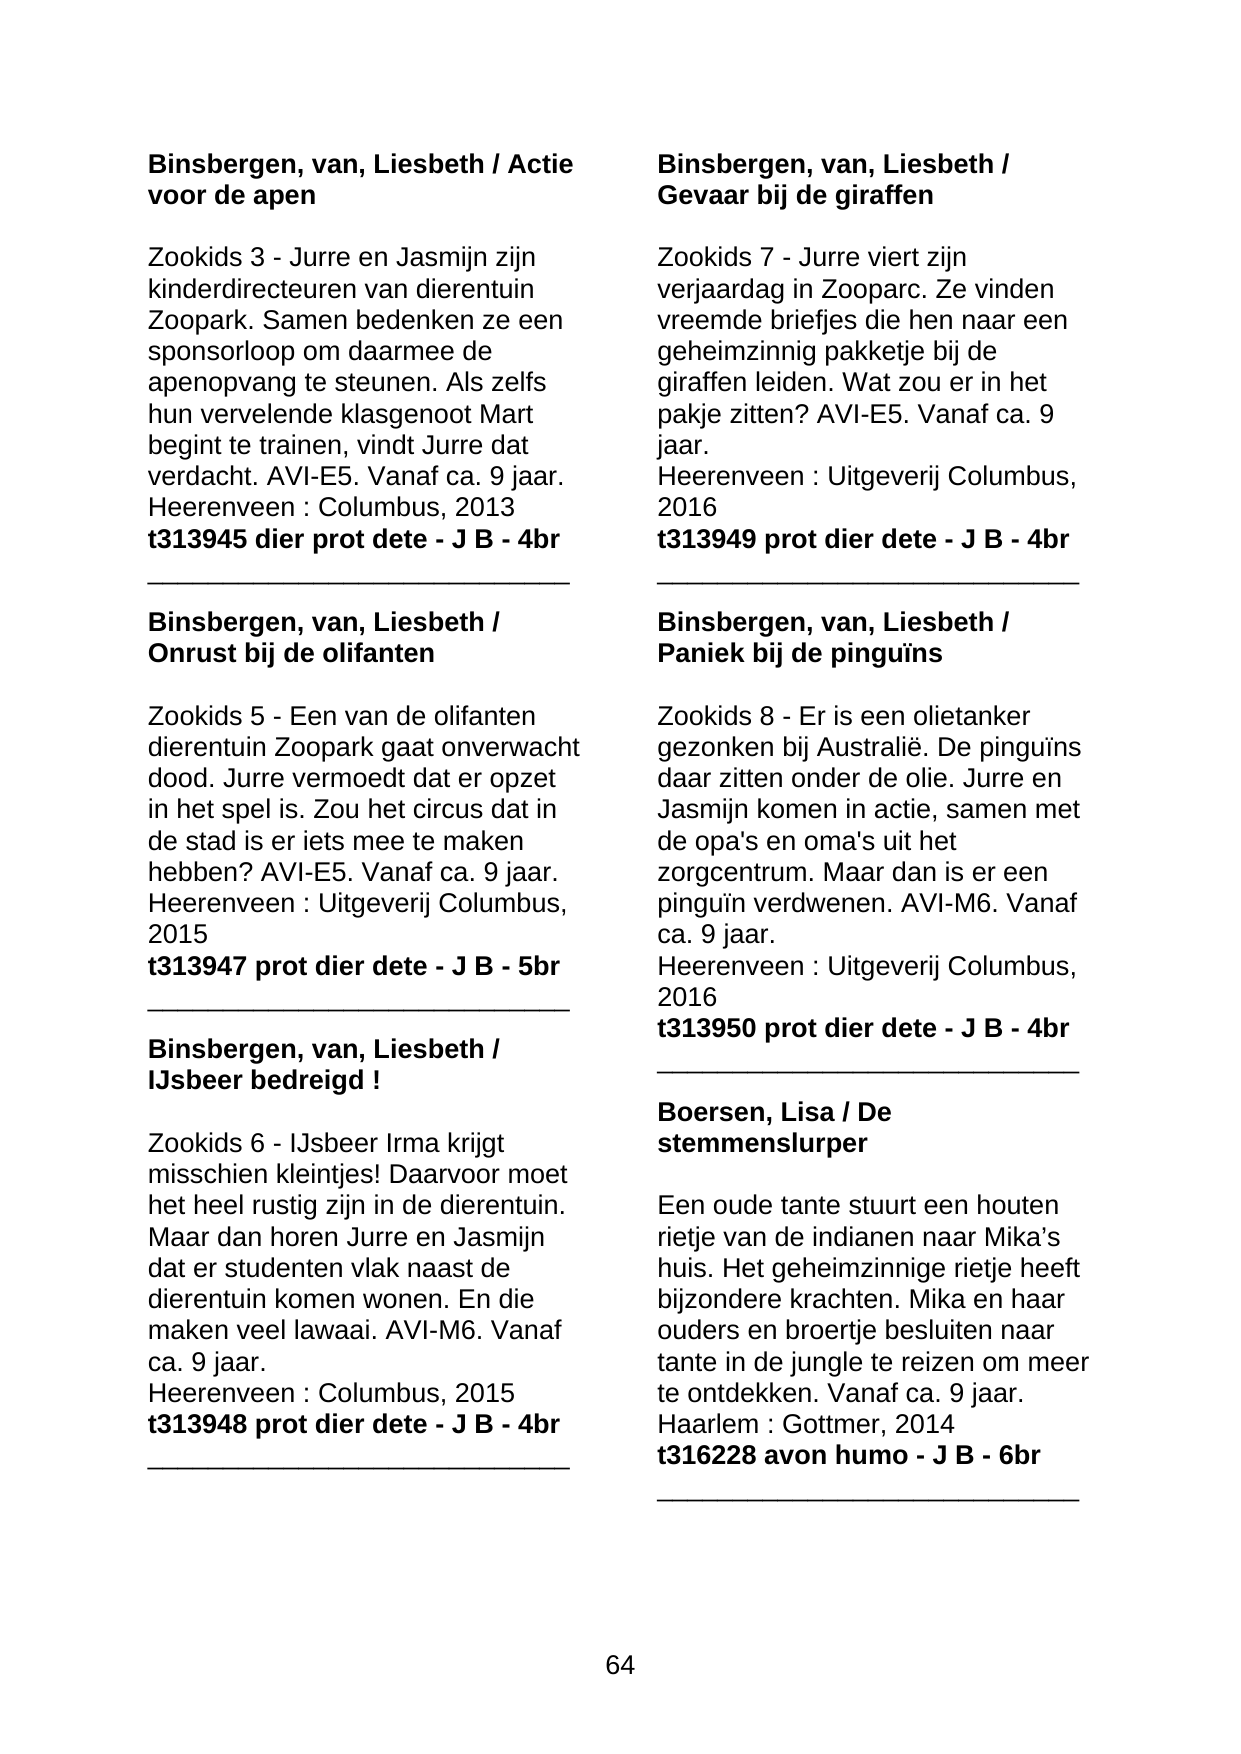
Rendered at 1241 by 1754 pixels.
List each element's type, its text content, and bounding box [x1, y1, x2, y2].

text Zookids 6 - IJsbeer Irma krijgt misschien kleintjes! Daarvoor moet het heel rustig zijn in de dierentuin. Maar dan horen Jurre en Jasmijn dat er studenten vlak naast de dierentuin komen wonen. En die maken veel lawaai. AVI-M6. Vanaf ca. 9 jaar. Heerenveen : Columbus, 2015 t313948 prot dier dete - J B - 4br ____________________________ [148, 1096, 583, 1471]
subtitle Binsbergen, van, Liesbeth / Gevaar bij de giraffen [657, 148, 1093, 210]
text Zookids 3 - Jurre en Jasmijn zijn kinderdirecteuren van dierentuin Zoopark. Samen bedenken ze een sponsorloop om daarmee de apenopvang te steunen. Als zelfs hun vervelende klasgenoot Mart begint te trainen, vindt Jurre dat verdacht. AVI-E5. Vanaf ca. 9 jaar. Heerenveen : Columbus, 2013 t313945 dier prot dete - J B - 4br ____________________________ [148, 210, 583, 585]
subtitle Binsbergen, van, Liesbeth / Onrust bij de olifanten [148, 606, 583, 668]
subtitle Boersen, Lisa / De stemmenslurper [657, 1096, 1093, 1158]
text Zookids 5 - Een van de olifanten dierentuin Zoopark gaat onverwacht dood. Jurre vermoedt dat er opzet in het spel is. Zou het circus dat in de stad is er iets mee te maken hebben? AVI-E5. Vanaf ca. 9 jaar. Heerenveen : Uitgeverij Columbus, 2015 t313947 prot dier dete - J B - 5br ____________________________ [148, 668, 583, 1012]
subtitle Binsbergen, van, Liesbeth / IJsbeer bedreigd ! [148, 1033, 583, 1096]
text Een oude tante stuurt een houten rietje van de indianen naar Mika’s huis. Het geheimzinnige rietje heeft bijzondere krachten. Mika en haar ouders en broertje besluiten naar tante in de jungle te reizen om meer te ontdekken. Vanaf ca. 9 jaar. Haarlem : Gottmer, 2014 t316228 avon humo - J B - 6br ____________________________ [657, 1158, 1093, 1502]
subtitle Binsbergen, van, Liesbeth / Paniek bij de pinguïns [657, 606, 1093, 668]
text Zookids 7 - Jurre viert zijn verjaardag in Zooparc. Ze vinden vreemde briefjes die hen naar een geheimzinnig pakketje bij de giraffen leiden. Wat zou er in het pakje zitten? AVI-E5. Vanaf ca. 9 jaar. Heerenveen : Uitgeverij Columbus, 2016 t313949 prot dier dete - J B - 4br ____________________________ [657, 210, 1093, 585]
text Zookids 8 - Er is een olietanker gezonken bij Australië. De pinguïns daar zitten onder de olie. Jurre en Jasmijn komen in actie, samen met de opa's en oma's uit het zorgcentrum. Maar dan is er een pinguïn verdwenen. AVI-M6. Vanaf ca. 9 jaar. Heerenveen : Uitgeverij Columbus, 2016 t313950 prot dier dete - J B - 4br ____________________________ [657, 668, 1093, 1075]
subtitle Binsbergen, van, Liesbeth / Actie voor de apen [148, 148, 583, 210]
